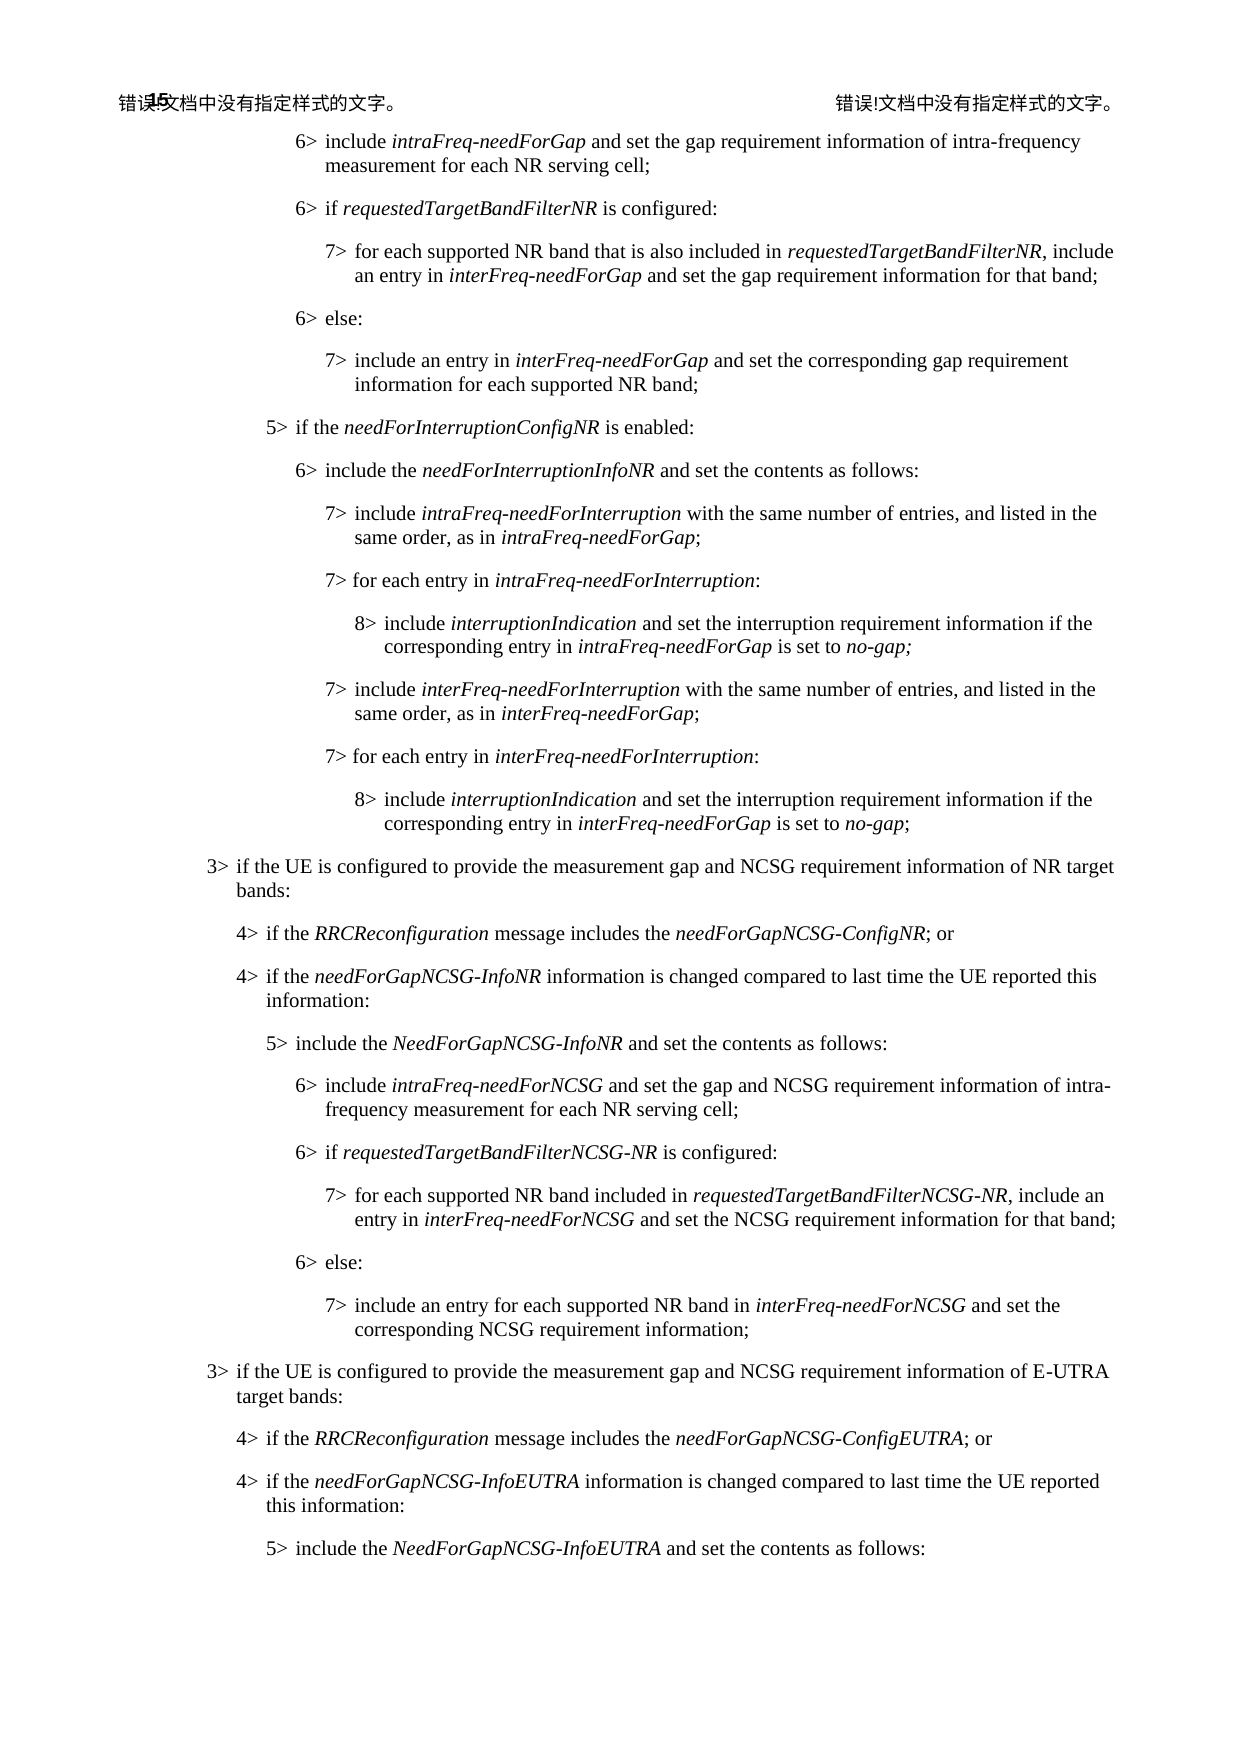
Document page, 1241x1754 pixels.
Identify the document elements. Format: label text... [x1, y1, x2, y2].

text 3> if the UE is configured to provide the measurement gap and NCSG requirement information of NR target bands: [207, 854, 1122, 902]
text 7> include an entry for each supported NR band in interFreq-needForNCSG and set the corresponding NCSG requirement information; [325, 1293, 1122, 1341]
text 7> include interFreq-needForInterruption with the same number of entries, and listed in the same order, as in interFreq-needForGap; [325, 677, 1122, 725]
text 4> if the RRCReconfiguration message includes the needForGapNCSG-ConfigNR; or [236, 921, 1122, 945]
text 5> include the NeedForGapNCSG-InfoNR and set the contents as follows: [266, 1030, 1122, 1054]
text 7> include intraFreq-needForInterruption with the same number of entries, and listed in the same order, as in intraFreq-needForGap; [325, 501, 1122, 549]
text 8> include interruptionIndication and set the interruption requirement information if the corresponding entry in intraFreq-needForGap is set to no-gap; [354, 610, 1122, 658]
text 7> for each supported NR band that is also included in requestedTargetBandFilterNR, include an entry in interFreq-needForGap and set the gap requirement information for that band; [325, 238, 1122, 287]
text 6> else: [295, 305, 1122, 329]
text 6> if requestedTargetBandFilterNR is configured: [295, 196, 1122, 220]
text 4> if the RRCReconfiguration message includes the needForGapNCSG-ConfigEUTRA; or [236, 1426, 1122, 1450]
text 6> else: [295, 1250, 1122, 1274]
text 5> include the NeedForGapNCSG-InfoEUTRA and set the contents as follows: [266, 1536, 1122, 1560]
text 3> if the UE is configured to provide the measurement gap and NCSG requirement information of E-UTRA target bands: [207, 1359, 1122, 1408]
text 6> include the needForInterruptionInfoNR and set the contents as follows: [295, 458, 1122, 482]
text 6> if requestedTargetBandFilterNCSG-NR is configured: [295, 1140, 1122, 1164]
text 4> if the needForGapNCSG-InfoNR information is changed compared to last time the UE reported this information: [236, 963, 1122, 1012]
text 4> if the needForGapNCSG-InfoEUTRA information is changed compared to last time the UE reported this information: [236, 1469, 1122, 1517]
text 6> include intraFreq-needForGap and set the gap requirement information of intra-frequency measurement for each NR serving cell; [295, 129, 1122, 177]
text 8> include interruptionIndication and set the interruption requirement information if the corresponding entry in interFreq-needForGap is set to no-gap; [354, 787, 1122, 835]
text 6> include intraFreq-needForNCSG and set the gap and NCSG requirement information of intra-frequency measurement for each NR serving cell; [295, 1073, 1122, 1121]
text 7> include an entry in interFreq-needForGap and set the corresponding gap requirement information for each supported NR band; [325, 348, 1122, 396]
text 7> for each entry in interFreq-needForInterruption: [325, 744, 1122, 768]
text 7> for each entry in intraFreq-needForInterruption: [325, 568, 1122, 592]
text 5> if the needForInterruptionConfigNR is enabled: [266, 415, 1122, 439]
text 7> for each supported NR band included in requestedTargetBandFilterNCSG-NR, include an entry in interFreq-needForNCSG and set the NCSG requirement information for that band; [325, 1183, 1122, 1231]
